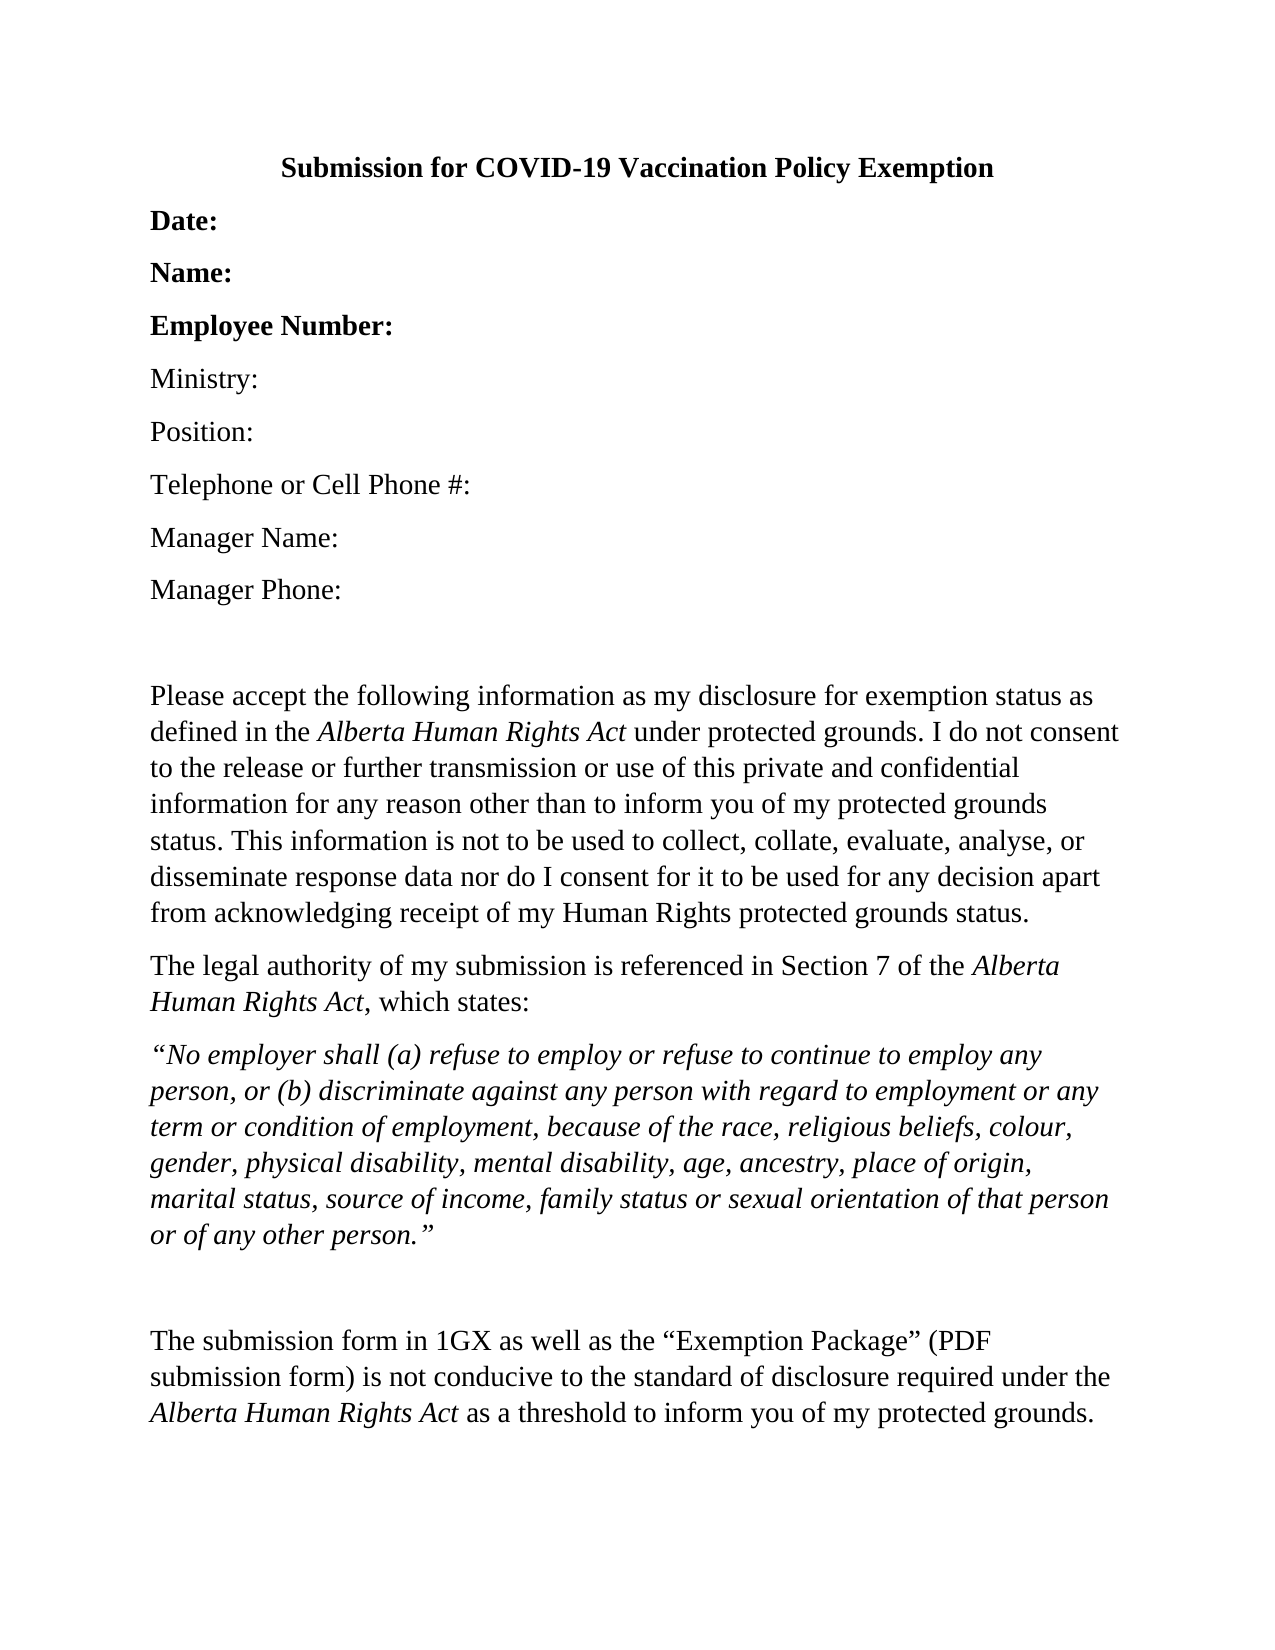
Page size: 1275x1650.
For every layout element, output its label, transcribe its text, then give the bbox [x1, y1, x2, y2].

text The submission form in 1GX as well as the “Exemption Package” (PDF submission form) is not conducive to the standard of disclosure required under the Alberta Human Rights Act as a threshold to inform you of my protected grounds. [150, 1323, 1125, 1429]
text Telephone or Cell Phone #: [150, 467, 1125, 500]
text “No employer shall (a) refuse to employ or refuse to continue to employ any person, or (b) discriminate against any person with regard to employment or any term or condition of employment, because of the race, religious beliefs, colour, gender, physical disability, mental disability, age, ancestry, place of origin, marital status, source of income, family status or sexual orientation of that person or of any other person.” [150, 1037, 1125, 1251]
text Date: [150, 203, 1125, 236]
text The legal authority of my submission is referenced in Section 7 of the Alberta Human Rights Act, which states: [150, 948, 1125, 1017]
text Manager Phone: [150, 572, 1125, 606]
text Please accept the following information as my disclosure for exemption status as defined in the Alberta Human Rights Act under protected grounds. I do not consent to the release or further transmission or use of this private and confidential information for any reason other than to inform you of my protected grounds status. This information is not to be used to collect, collate, evaluate, analyse, or disseminate response data nor do I consent for it to be used for any decision apart from acknowledging receipt of my Human Rights protected grounds status. [150, 678, 1125, 928]
text Name: [150, 256, 1125, 289]
text Position: [150, 414, 1125, 448]
text Submission for COVID-19 Vaccination Policy Exemption [150, 150, 1125, 183]
text Ministry: [150, 361, 1125, 395]
text Employee Number: [150, 308, 1125, 342]
text Manager Name: [150, 520, 1125, 553]
